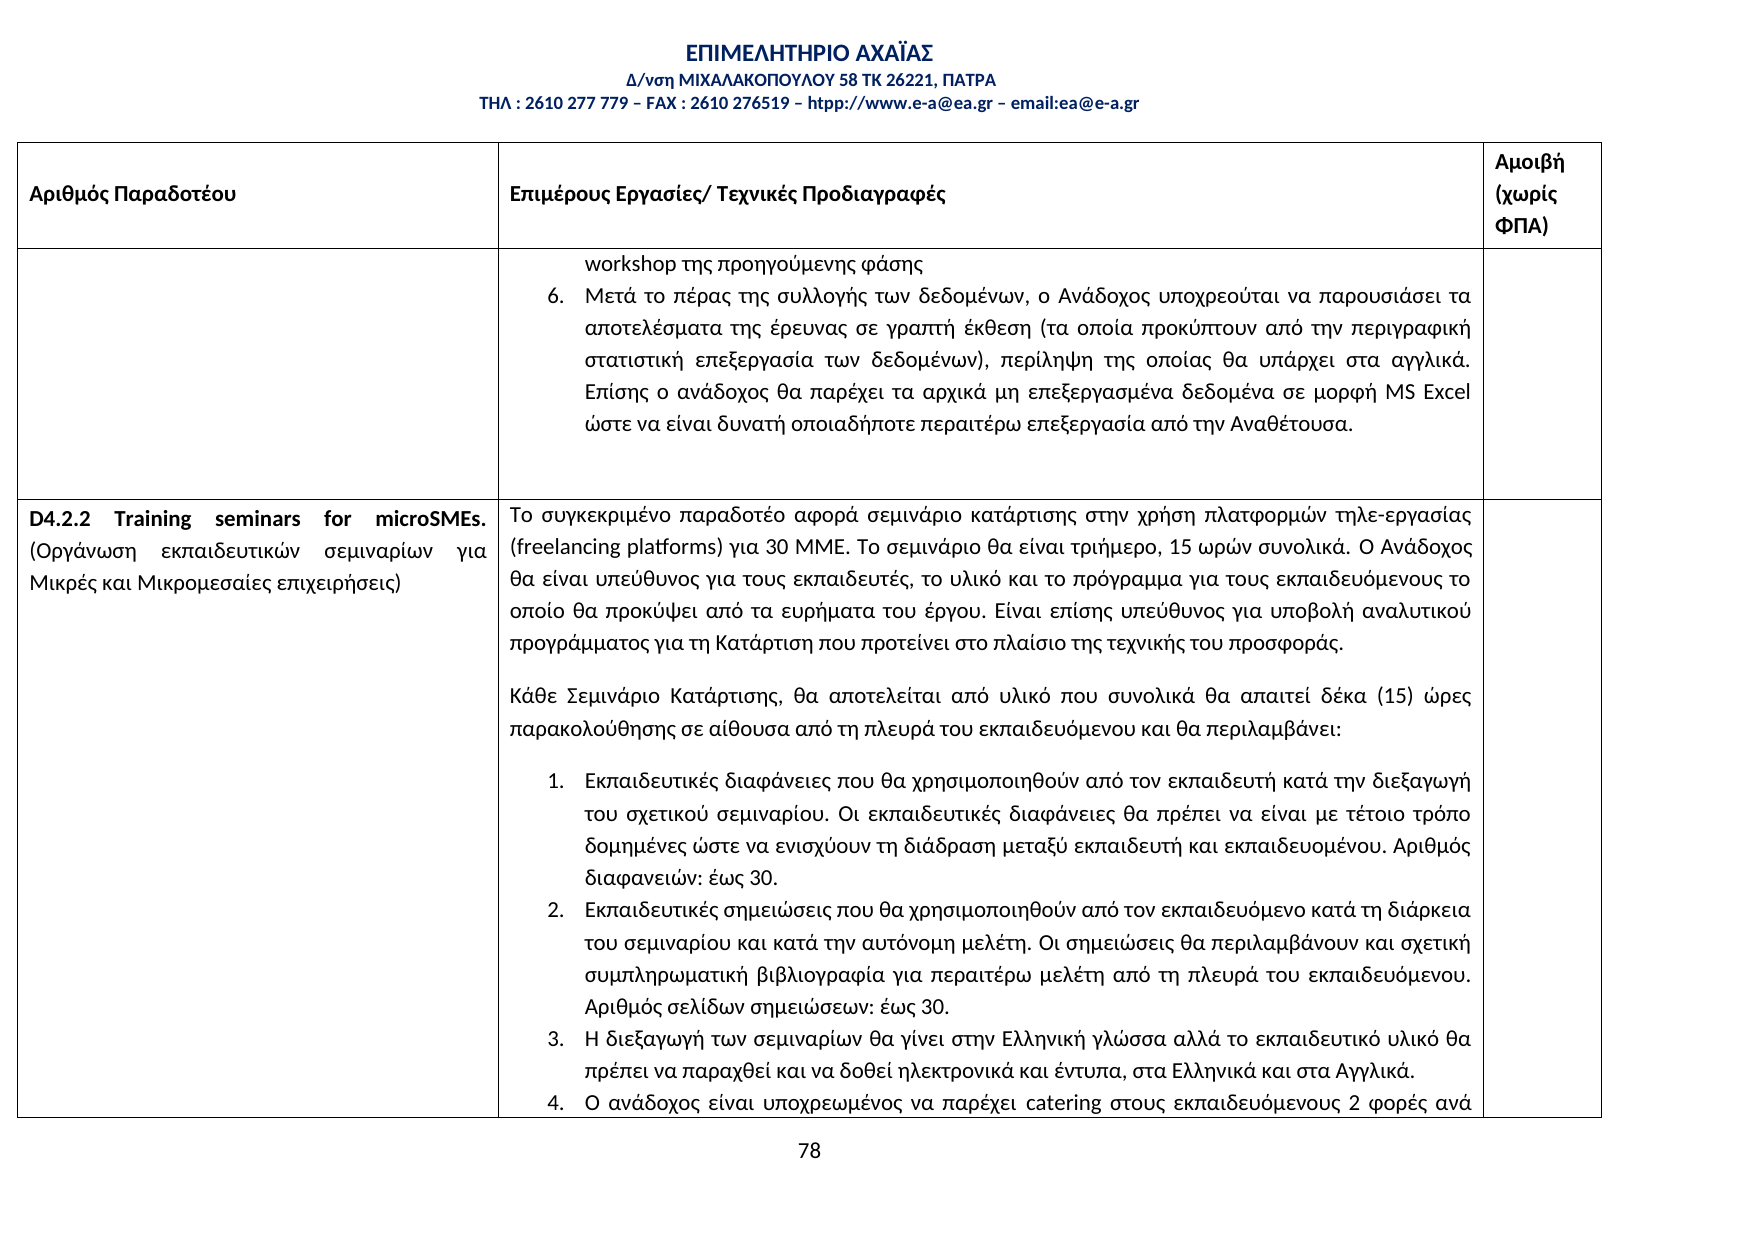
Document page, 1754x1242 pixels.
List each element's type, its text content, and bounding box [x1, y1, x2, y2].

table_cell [499, 500, 1483, 1117]
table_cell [18, 500, 498, 1117]
table_cell [1484, 249, 1601, 499]
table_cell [499, 249, 1483, 499]
table_header Αμοιβή (χωρίς ΦΠΑ) [1484, 143, 1601, 248]
table_cell [1484, 500, 1601, 1117]
table_header Επιμέρους Εργασίες/ Τεχνικές Προδιαγραφές [499, 143, 1483, 248]
table_header Αριθμός Παραδοτέου [18, 143, 498, 248]
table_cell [18, 249, 498, 499]
